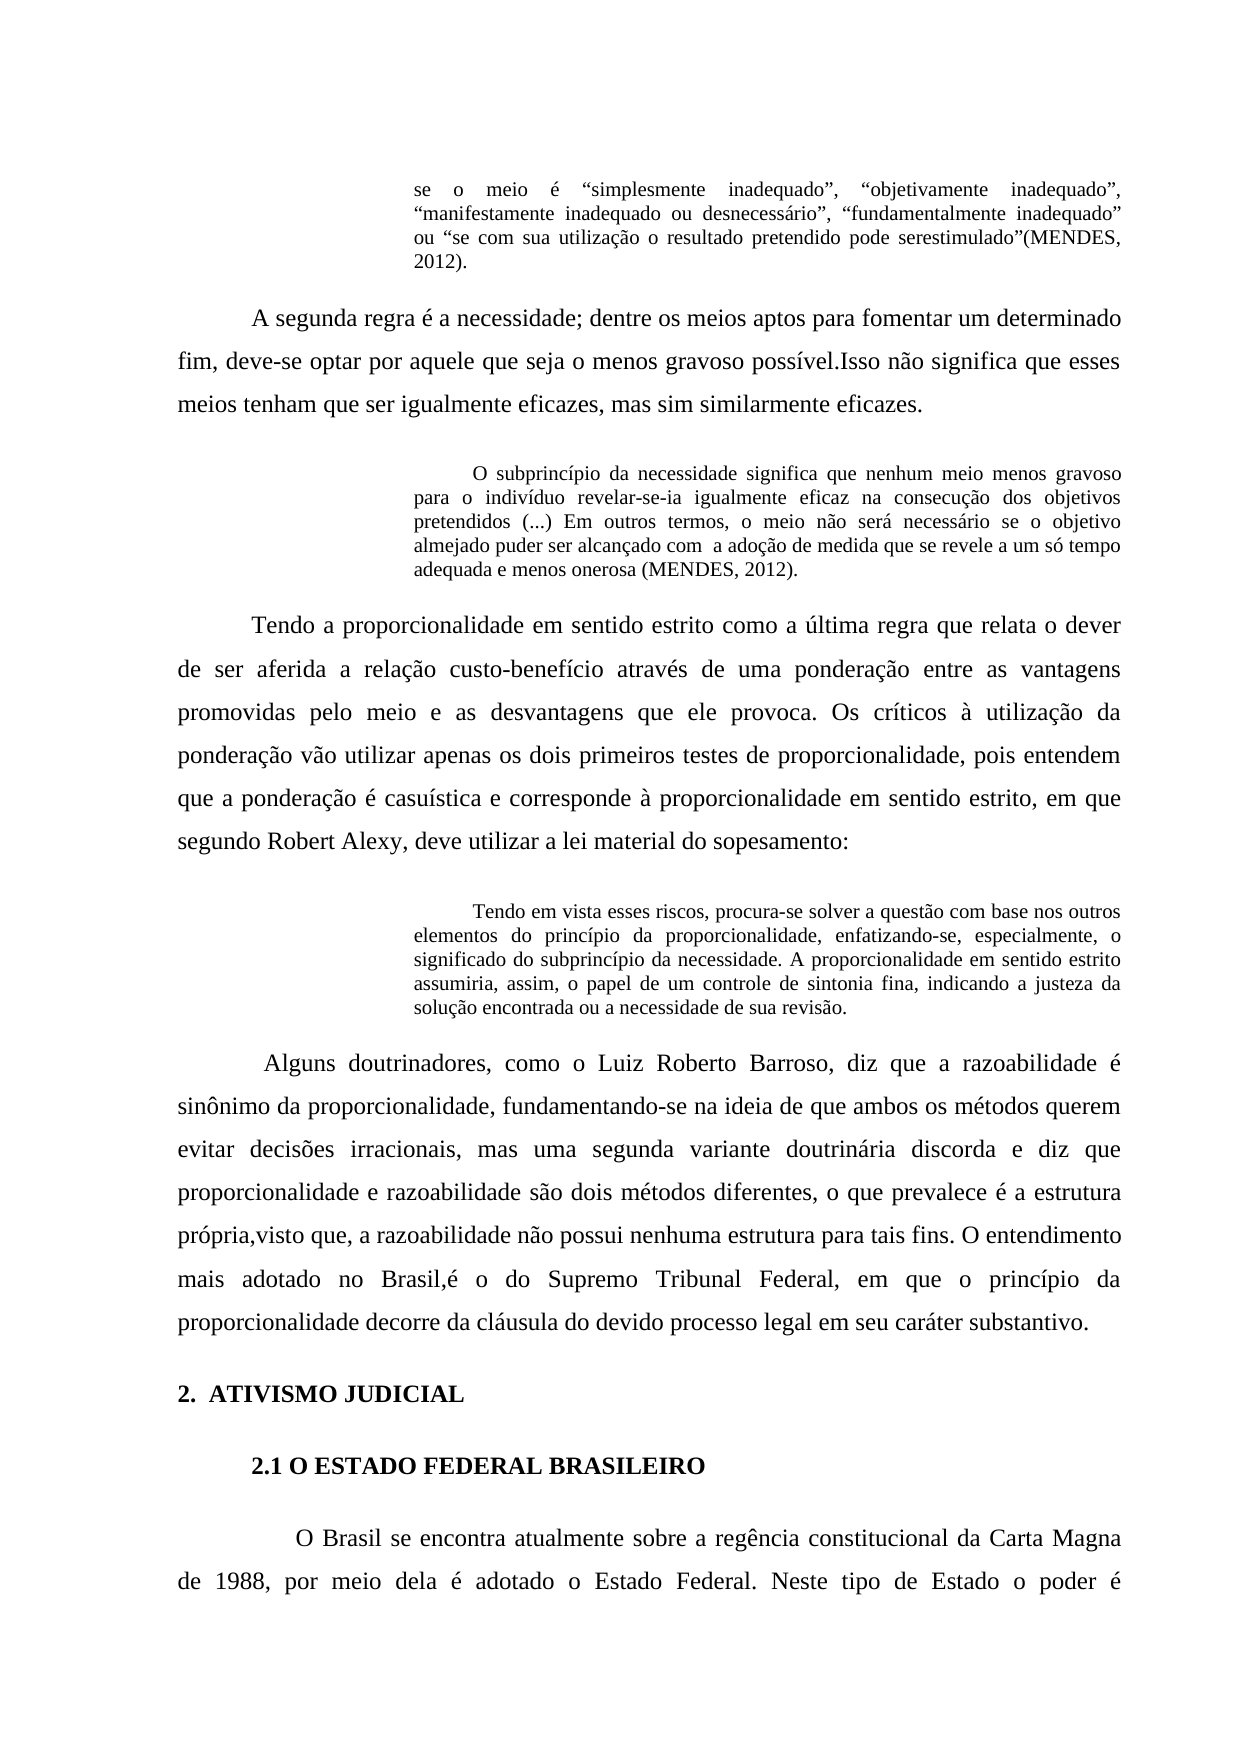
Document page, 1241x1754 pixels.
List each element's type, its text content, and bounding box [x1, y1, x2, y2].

text Tendo a proporcionalidade em sentido estrito como a última regra que relata o dever de ser aferida a relação custo-benefício através de uma ponderação entre as vantagens promovidas pelo meio e as desvantagens que ele provoca. Os críticos à utilização da ponderação vão utilizar apenas os dois primeiros testes de proporcionalidade, pois entendem que a ponderação é casuística e corresponde à proporcionalidade em sentido estrito, em que segundo Robert Alexy, deve utilizar a lei material do sopesamento: [177, 611, 1122, 855]
text 2.1 O ESTADO FEDERAL BRASILEIRO [177, 1451, 1122, 1480]
text O subprincípio da necessidade significa que nenhum meio menos gravoso para o indivíduo revelar-se-ia igualmente eficaz na consecução dos objetivos pretendidos (...) Em outros termos, o meio não será necessário se o objetivo almejado puder ser alcançado com a adoção de medida que se revele a um só tempo adequada e menos onerosa (MENDES, 2012). [413, 461, 1122, 581]
text A segunda regra é a necessidade; dentre os meios aptos para fomentar um determinado fim, deve-se optar por aquele que seja o menos gravoso possível.Isso não significa que esses meios tenham que ser igualmente eficazes, mas sim similarmente eficazes. [177, 303, 1122, 418]
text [413, 177, 1122, 273]
text Alguns doutrinadores, como o Luiz Roberto Barroso, diz que a razoabilidade é sinônimo da proporcionalidade, fundamentando-se na ideia de que ambos os métodos querem evitar decisões irracionais, mas uma segunda variante doutrinária discorda e diz que proporcionalidade e razoabilidade são dois métodos diferentes, o que prevalece é a estrutura própria,visto que, a razoabilidade não possui nenhuma estrutura para tais fins. O entendimento mais adotado no Brasil,é o do Supremo Tribunal Federal, em que o princípio da proporcionalidade decorre da cláusula do devido processo legal em seu caráter substantivo. [177, 1048, 1122, 1336]
text 2. ATIVISMO JUDICIAL [177, 1379, 1122, 1408]
text Tendo em vista esses riscos, procura-se solver a questão com base nos outros elementos do princípio da proporcionalidade, enfatizando-se, especialmente, o significado do subprincípio da necessidade. A proporcionalidade em sentido estrito assumiria, assim, o papel de um controle de sintonia fina, indicando a justeza da solução encontrada ou a necessidade de sua revisão. [413, 898, 1122, 1019]
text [177, 1523, 1122, 1595]
